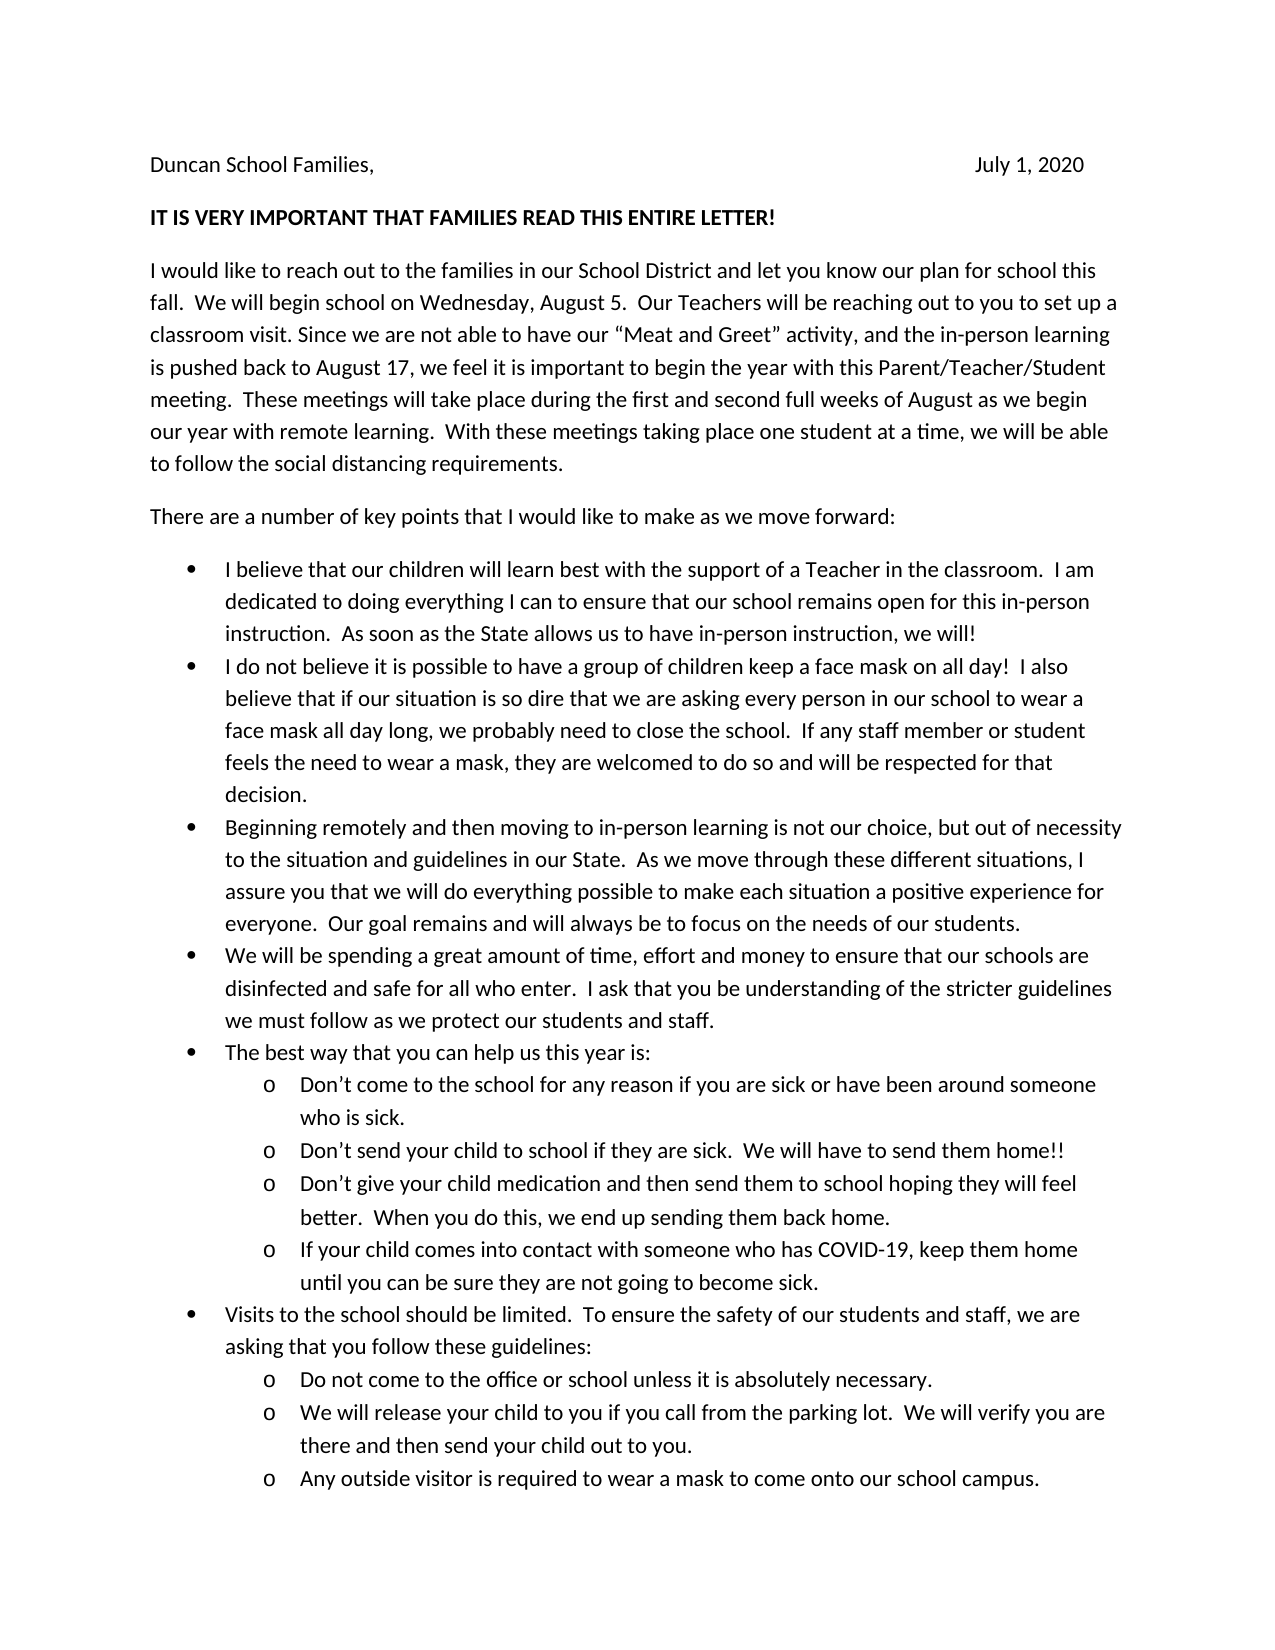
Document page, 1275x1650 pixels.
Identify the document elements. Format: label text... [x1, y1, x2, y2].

list I believe that our children will learn best with the support of a Teacher in the classroom. I am dedicated to doing everything I can to ensure that our school remains open for this in-person instruction. As soon as the State allows us to have in-person instruction, we will! [187, 555, 1125, 648]
text Duncan School Families, July 1, 2020 [150, 150, 1125, 178]
list Beginning remotely and then moving to in-person learning is not our choice, but out of necessity to the situation and guidelines in our State. As we move through these different situations, I assure you that we will do everything possible to make each situation a positive experience for everyone. Our goal remains and will always be to focus on the needs of our students. [187, 813, 1125, 937]
list Any outside visitor is required to wear a mask to come onto our school campus. [262, 1464, 1125, 1493]
list Visits to the school should be limited. To ensure the safety of our students and staff, we are asking that you follow these guidelines: [187, 1300, 1125, 1361]
list Do not come to the office or school unless it is absolutely necessary. [262, 1365, 1125, 1394]
list The best way that you can help us this year is: [187, 1038, 1125, 1066]
list Don’t give your child medication and then send them to school hoping they will feel better. When you do this, we end up sending them back home. [262, 1169, 1125, 1231]
list I do not believe it is possible to have a group of children keep a face mask on all day! I also believe that if our situation is so dire that we are asking every person in our school to wear a face mask all day long, we probably need to close the school. If any staff member or student feels the need to wear a mask, they are welcomed to do so and will be respected for that decision. [187, 652, 1125, 808]
list We will release your child to you if you call from the parking lot. We will verify you are there and then send your child out to you. [262, 1398, 1125, 1459]
list If your child comes into contact with someone who has COVID-19, keep them home until you can be sure they are not going to become sick. [262, 1235, 1125, 1296]
list We will be spending a great amount of time, effort and money to ensure that our schools are disinfected and safe for all who enter. I ask that you be understanding of the stricter guidelines we must follow as we protect our students and staff. [187, 941, 1125, 1034]
list Don’t come to the school for any reason if you are sick or have been around someone who is sick. [262, 1070, 1125, 1132]
text There are a number of key points that I would like to make as we move forward: [150, 502, 1125, 530]
list Don’t send your child to school if they are sick. We will have to send them home!! [262, 1136, 1125, 1165]
text I would like to reach out to the families in our School District and let you know our plan for school this fall. We will begin school on Wednesday, August 5. Our Teachers will be reaching out to you to set up a classroom visit. Since we are not able to have our “Meat and Greet” activity, and the in-person learning is pushed back to August 17, we feel it is important to begin the year with this Parent/Teacher/Student meeting. These meetings will take place during the first and second full weeks of August as we begin our year with remote learning. With these meetings taking place one student at a time, we will be able to follow the social distancing requirements. [150, 256, 1125, 477]
text IT IS VERY IMPORTANT THAT FAMILIES READ THIS ENTIRE LETTER! [150, 203, 1125, 231]
